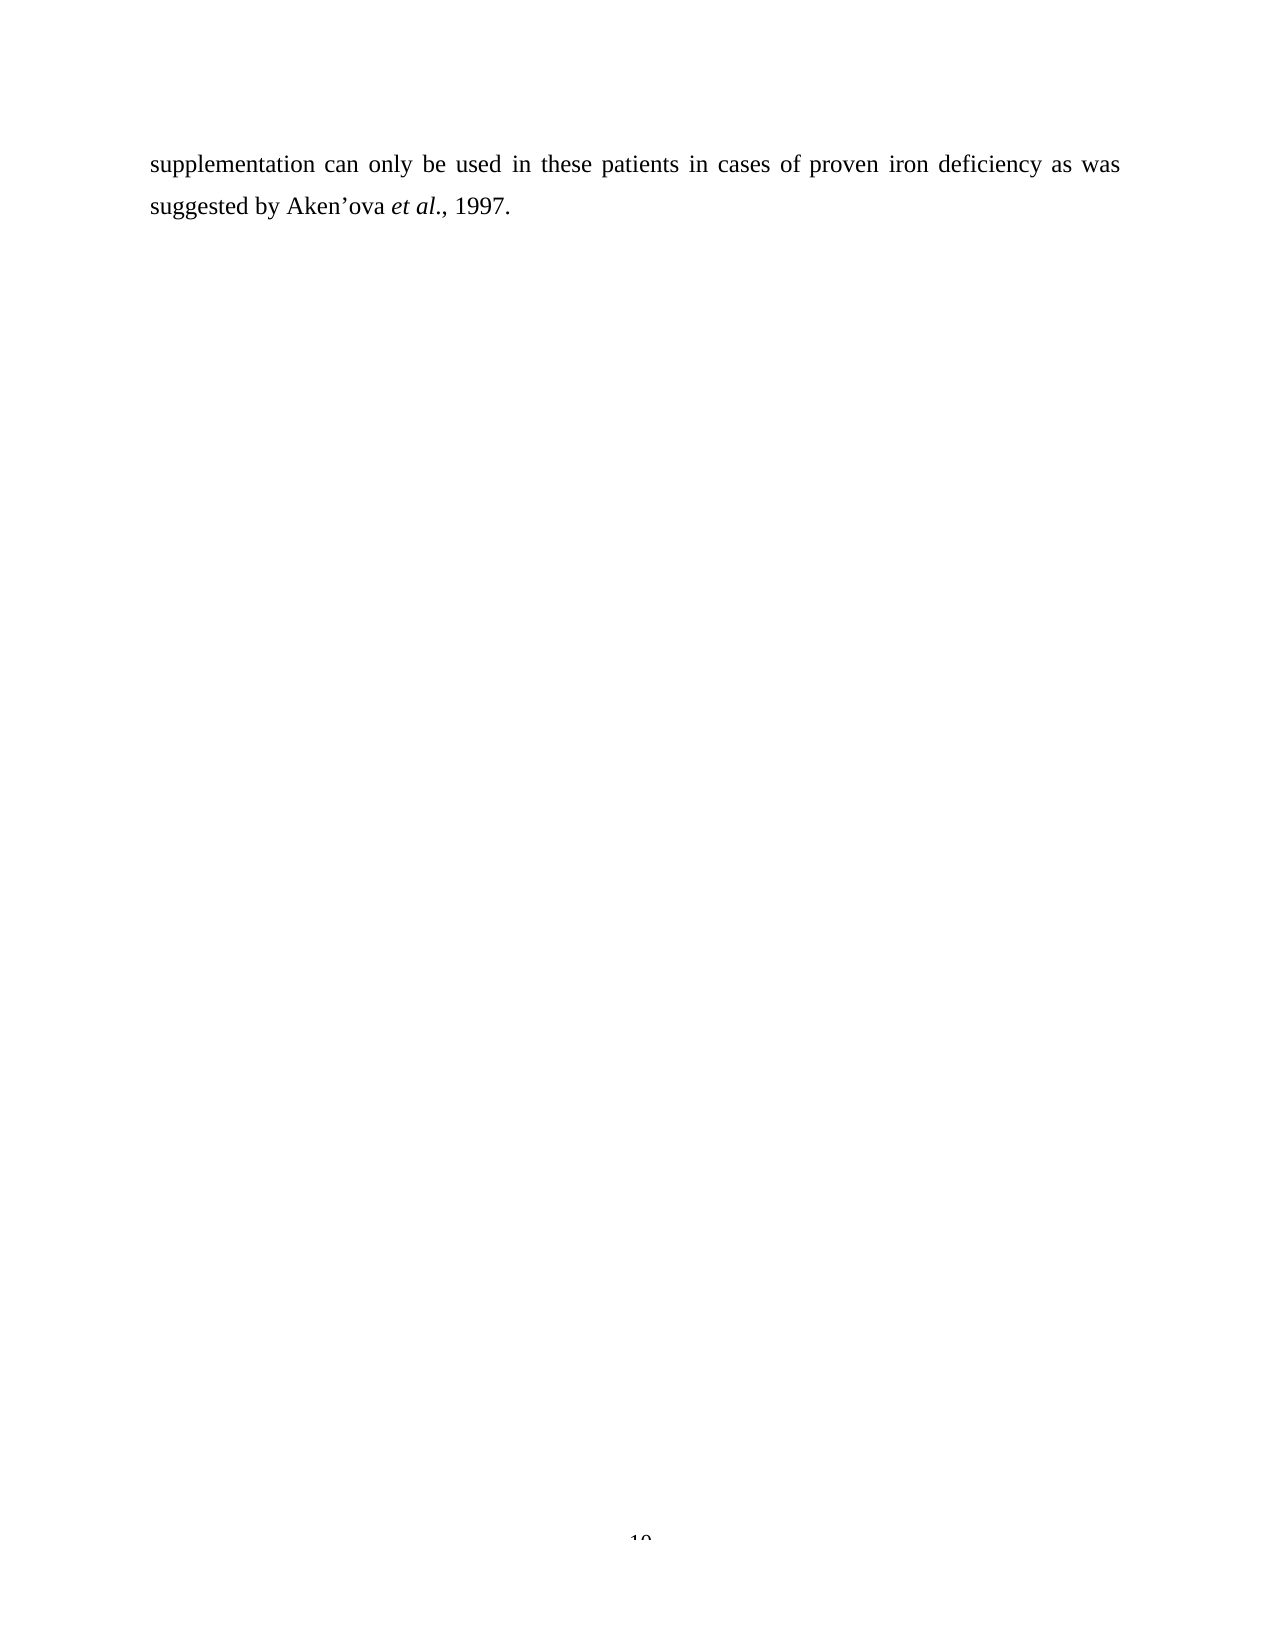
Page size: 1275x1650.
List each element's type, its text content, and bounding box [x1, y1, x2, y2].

text supplementation can only be used in these patients in cases of proven iron deficiency as was suggested by Aken’ova et al., 1997. [150, 149, 1126, 220]
